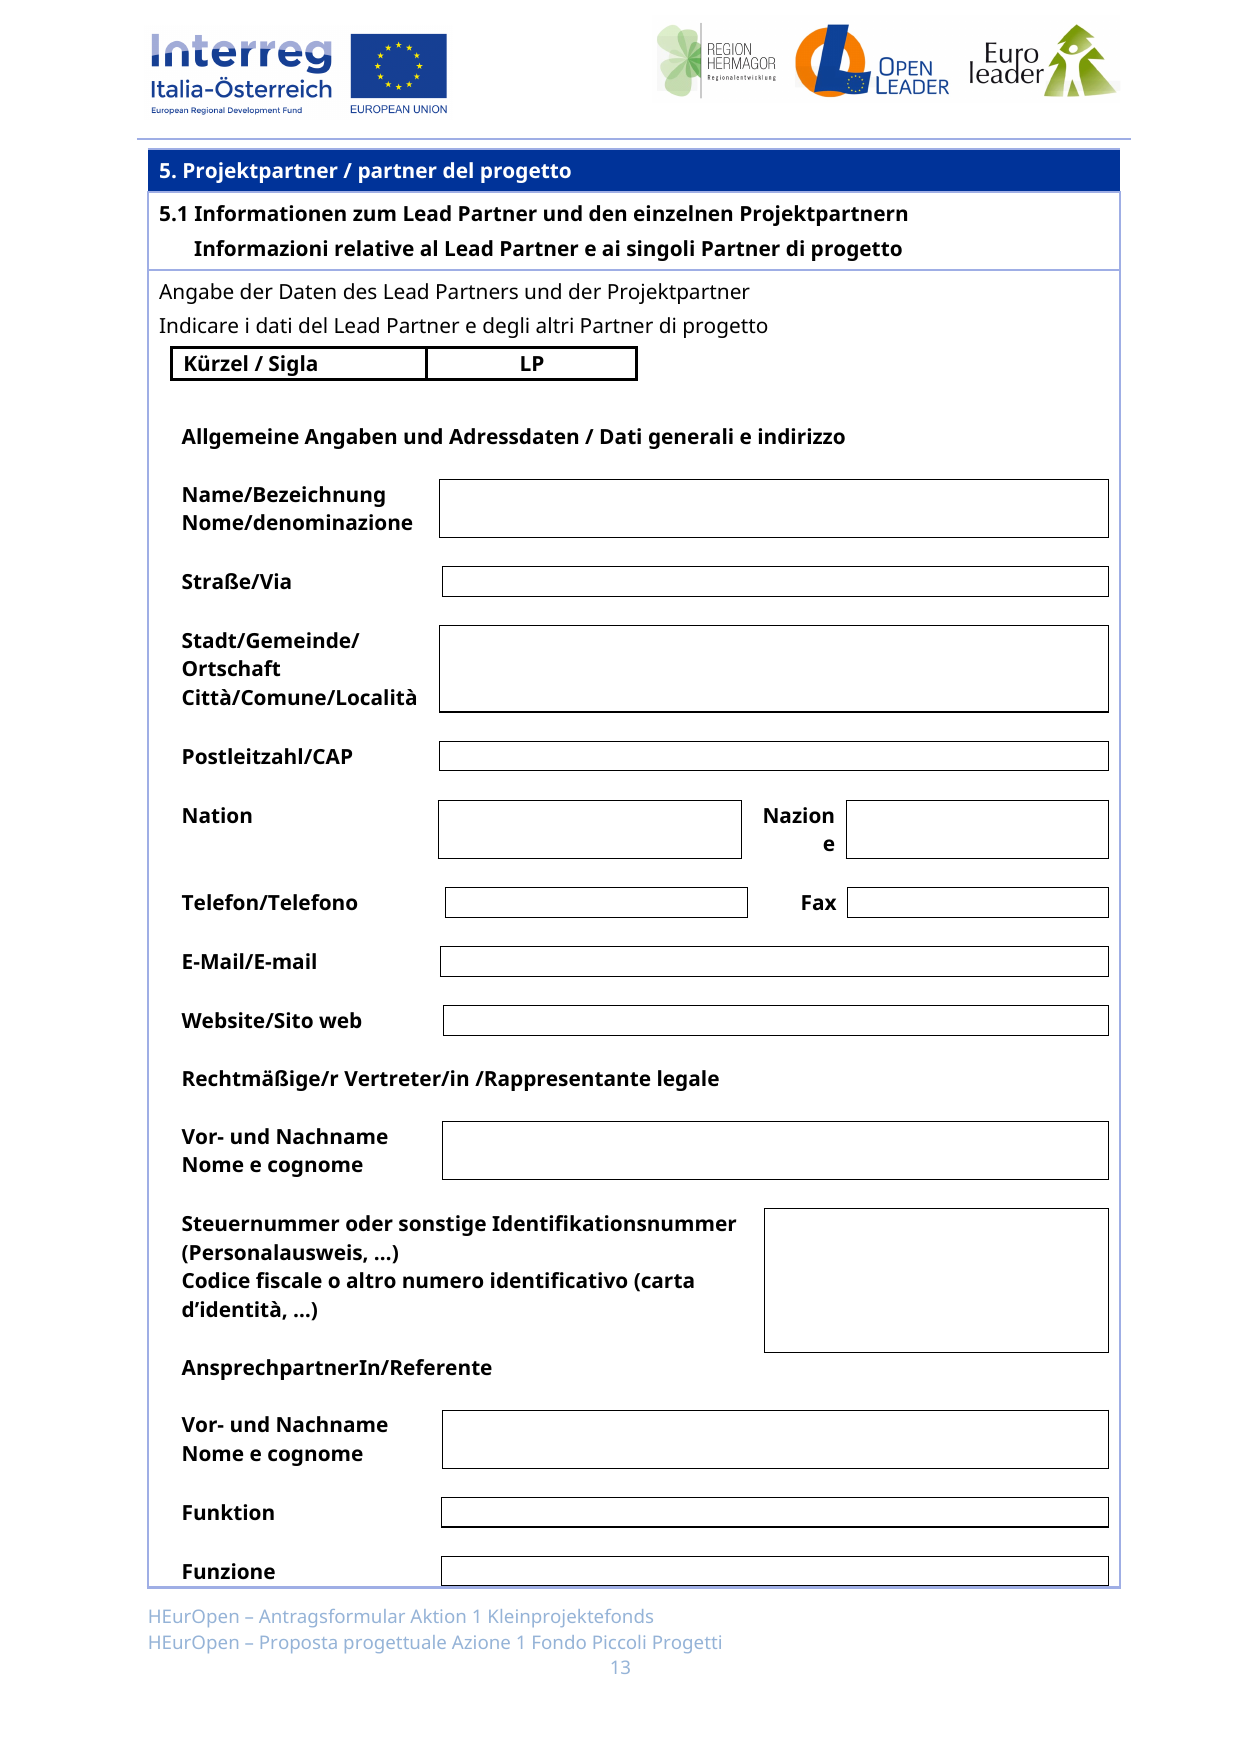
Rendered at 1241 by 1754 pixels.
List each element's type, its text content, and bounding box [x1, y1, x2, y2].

table_cell 5.1 Informationen zum Lead Partner und den einzelnen Projektpartnern Informazioni relative al Lead Partner e ai singoli Partner di progetto [149, 193, 1119, 268]
table_header 5. Projektpartner / partner del progetto [148, 150, 1120, 191]
picture [651, 15, 1121, 103]
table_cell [149, 271, 1119, 1586]
picture [143, 25, 453, 120]
